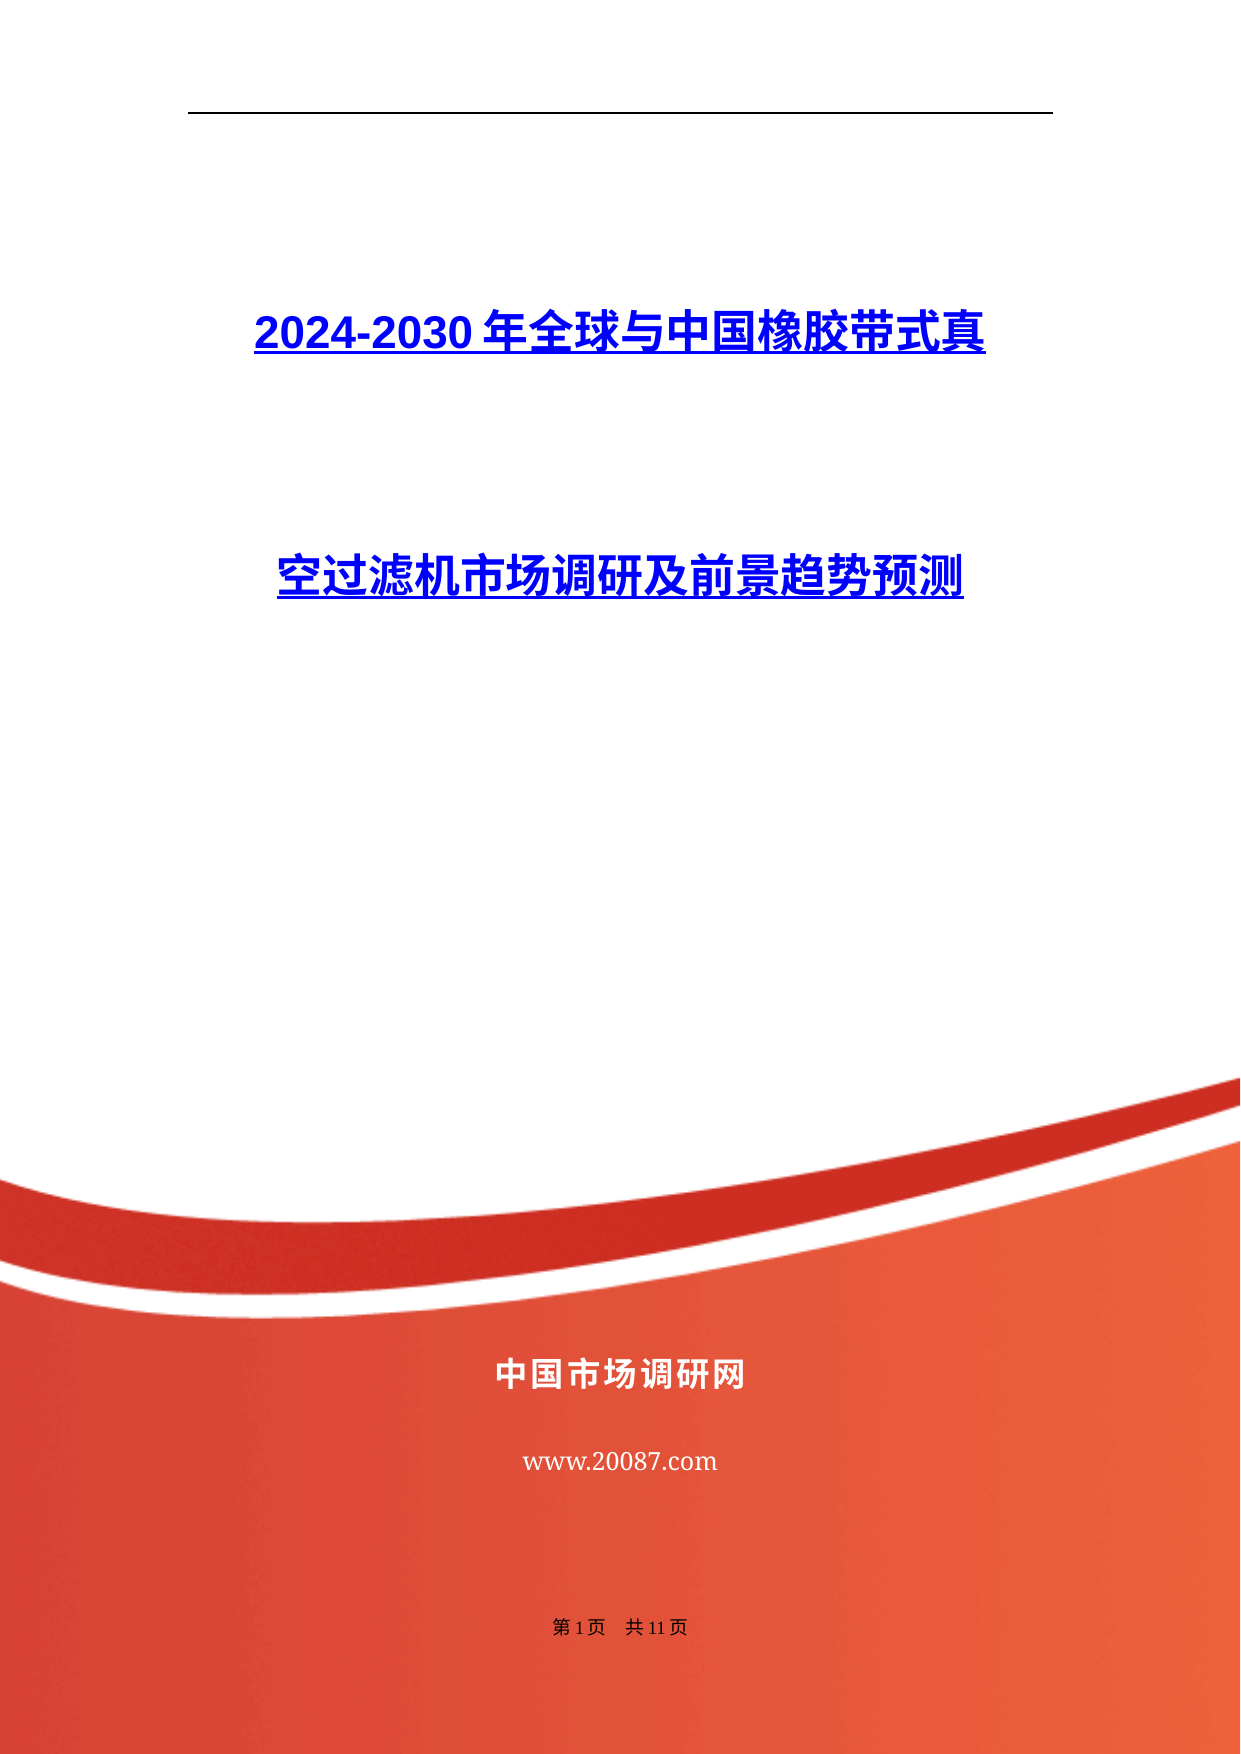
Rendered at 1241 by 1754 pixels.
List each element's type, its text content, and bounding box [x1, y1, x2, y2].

table_header 2024-2030年全球与中国橡胶带式真空过滤机市场调研及前景趋势预测 [188, 207, 1053, 773]
text www.20087.com [187, 1428, 1053, 1493]
subtitle 中国市场调研网 [187, 1339, 1053, 1404]
picture [0, 1006, 1241, 1754]
